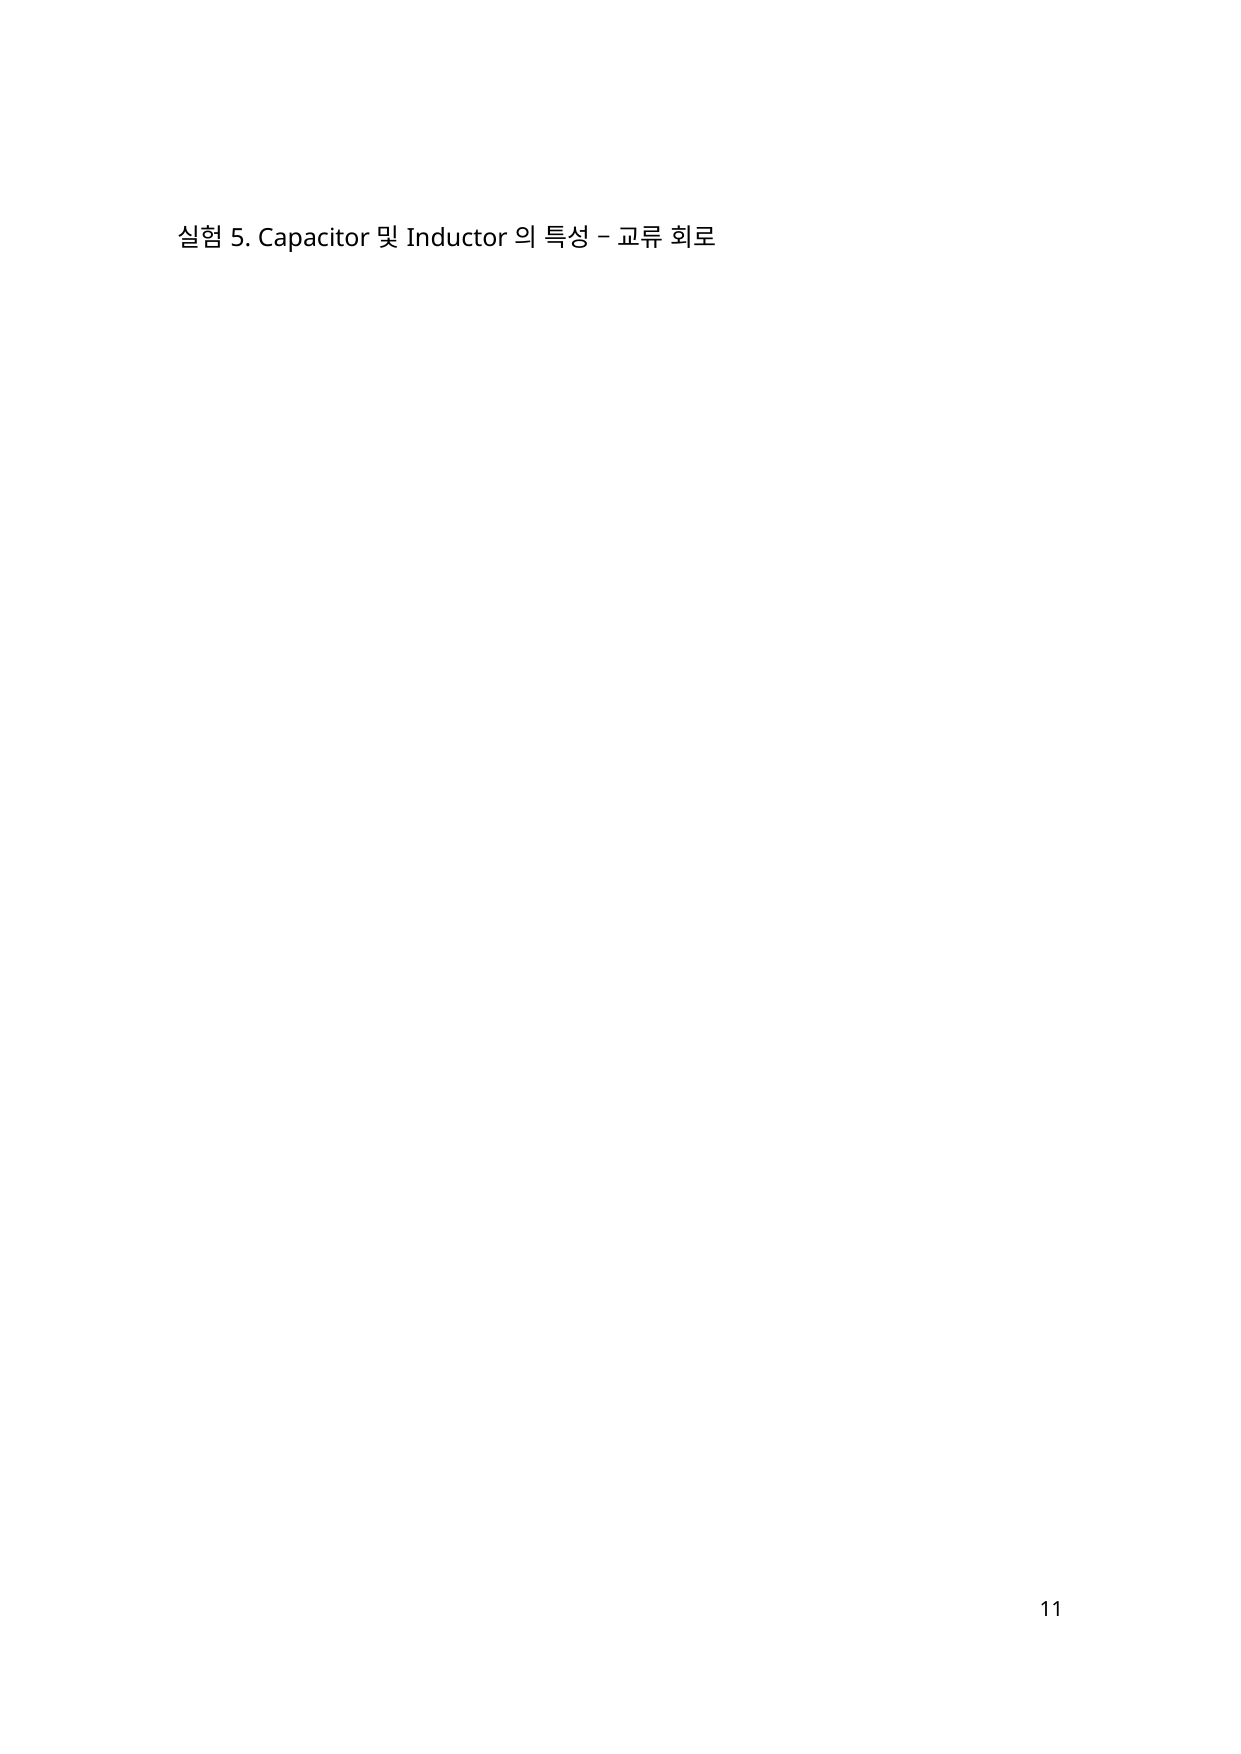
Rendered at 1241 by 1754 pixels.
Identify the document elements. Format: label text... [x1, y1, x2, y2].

text 실험 5. Capacitor 및 Inductor 의 특성 – 교류 회로 [177, 217, 1063, 254]
